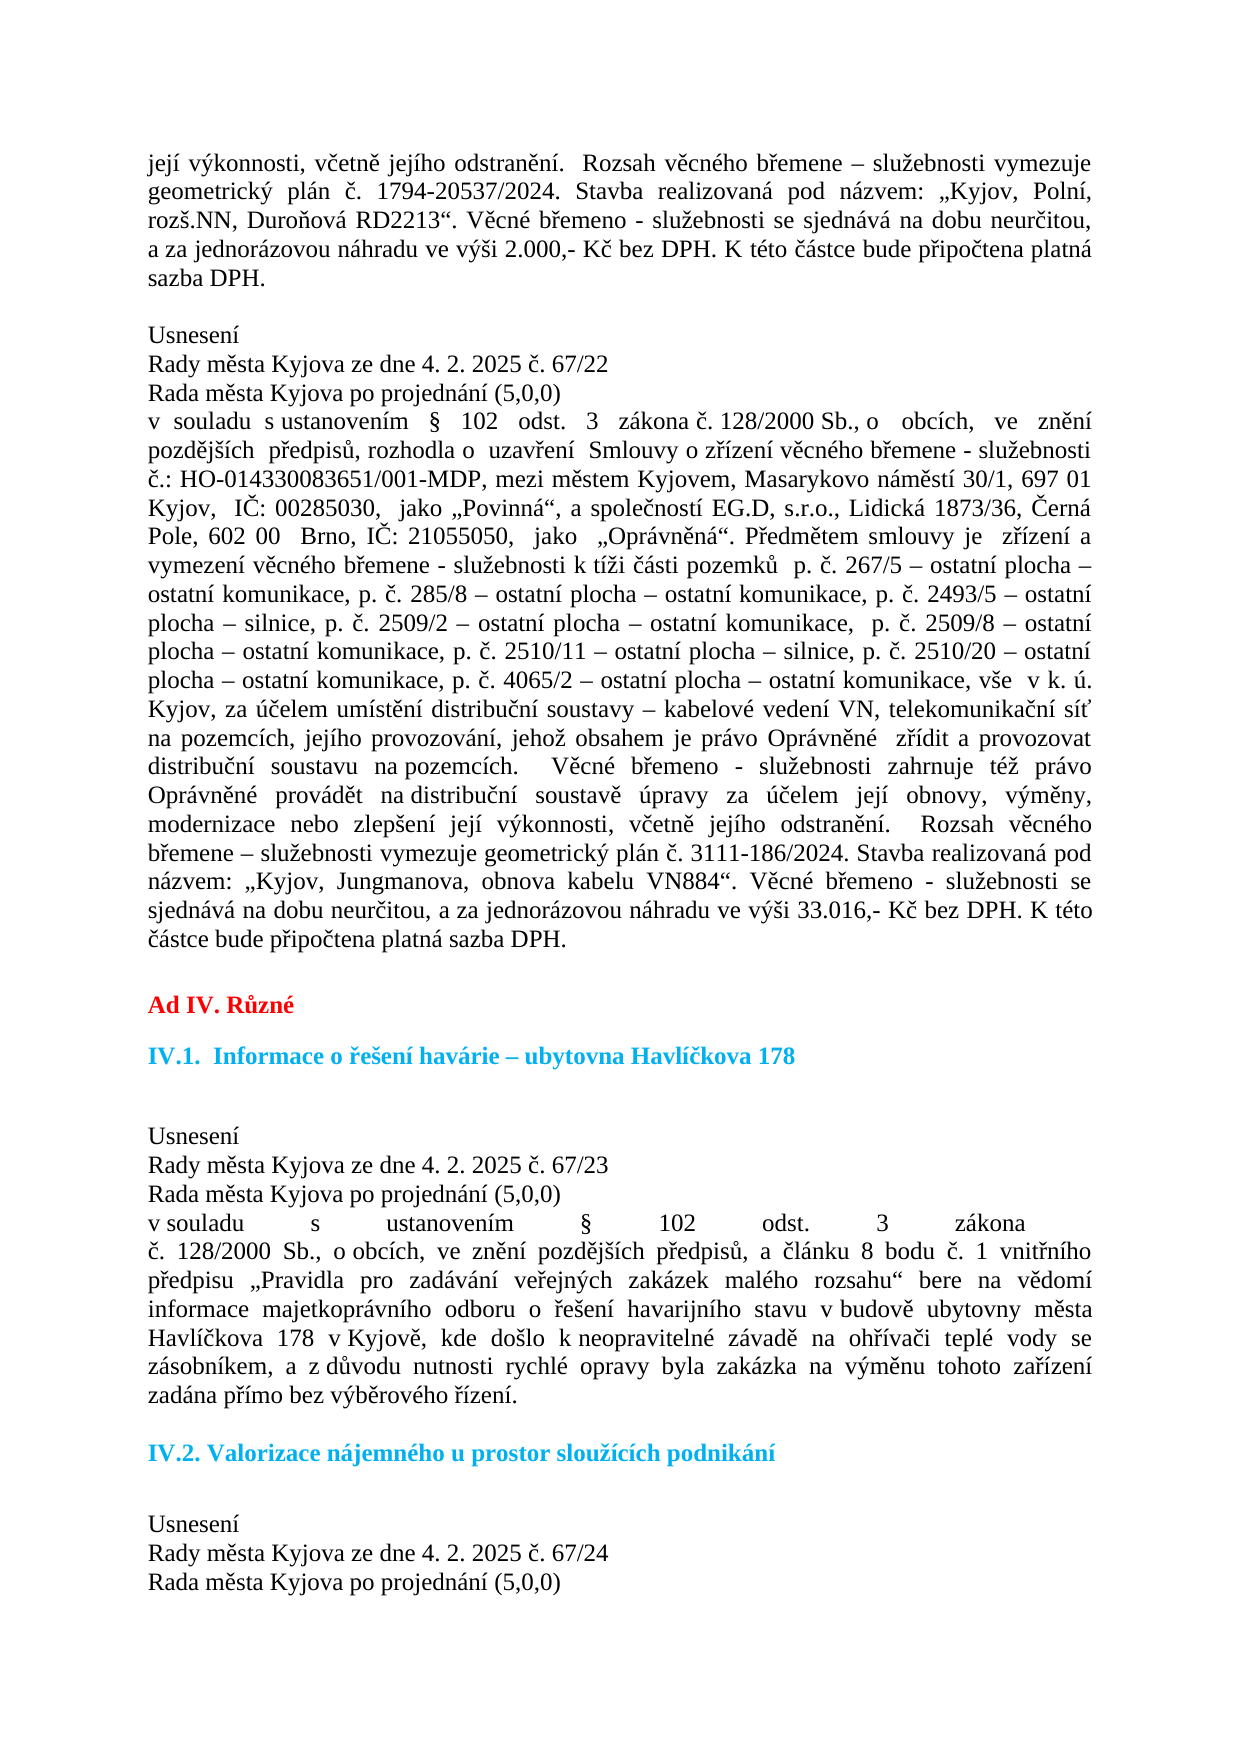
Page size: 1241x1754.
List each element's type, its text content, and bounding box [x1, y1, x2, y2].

text Usnesení [148, 320, 1093, 349]
text Rada města Kyjova po projednání (5,0,0) [148, 1179, 1093, 1208]
text IV.1. Informace o řešení havárie – ubytovna Havlíčkova 178 [148, 1041, 1093, 1070]
text Usnesení [148, 1509, 1093, 1538]
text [148, 148, 1093, 291]
text Rada města Kyjova po projednání (5,0,0) [148, 1567, 1093, 1596]
text Rady města Kyjova ze dne 4. 2. 2025 č. 67/22 [148, 349, 1093, 378]
text Rady města Kyjova ze dne 4. 2. 2025 č. 67/23 [148, 1150, 1093, 1179]
text Ad IV. Různé [148, 990, 1093, 1018]
text IV.2. Valorizace nájemného u prostor sloužících podnikání [148, 1438, 1093, 1466]
text v souladu s ustanovením § 102 odst. 3 zákona č. 128/2000 Sb., o obcích, ve znění pozdějších předpisů, a článku 8 bodu č. 1 vnitřního předpisu „Pravidla pro zadávání veřejných zakázek malého rozsahu“ bere na vědomí informace majetkoprávního odboru o řešení havarijního stavu v budově ubytovny města Havlíčkova 178 v Kyjově, kde došlo k neopravitelné závadě na ohřívači teplé vody se zásobníkem, a z důvodu nutnosti rychlé opravy byla zakázka na výměnu tohoto zařízení zadána přímo bez výběrového řízení. [148, 1208, 1093, 1409]
text v souladu s ustanovením § 102 odst. 3 zákona č. 128/2000 Sb., o obcích, ve znění pozdějších předpisů, rozhodla o uzavření Smlouvy o zřízení věcného břemene - služebnosti č.: HO-014330083651/001-MDP, mezi městem Kyjovem, Masarykovo náměstí 30/1, 697 01 Kyjov, IČ: 00285030, jako „Povinná“, a společností EG.D, s.r.o., Lidická 1873/36, Černá Pole, 602 00 Brno, IČ: 21055050, jako „Oprávněná“. Předmětem smlouvy je zřízení a vymezení věcného břemene - služebnosti k tíži části pozemků p. č. 267/5 – ostatní plocha – ostatní komunikace, p. č. 285/8 – ostatní plocha – ostatní komunikace, p. č. 2493/5 – ostatní plocha – silnice, p. č. 2509/2 – ostatní plocha – ostatní komunikace, p. č. 2509/8 – ostatní plocha – ostatní komunikace, p. č. 2510/11 – ostatní plocha – silnice, p. č. 2510/20 – ostatní plocha – ostatní komunikace, p. č. 4065/2 – ostatní plocha – ostatní komunikace, vše v k. ú. Kyjov, za účelem umístění distribuční soustavy – kabelové vedení VN, telekomunikační síť na pozemcích, jejího provozování, jehož obsahem je právo Oprávněné zřídit a provozovat distribuční soustavu na pozemcích. Věcné břemeno - služebnosti zahrnuje též právo Oprávněné provádět na distribuční soustavě úpravy za účelem její obnovy, výměny, modernizace nebo zlepšení její výkonnosti, včetně jejího odstranění. Rozsah věcného břemene – služebnosti vymezuje geometrický plán č. 3111-186/2024. Stavba realizovaná pod názvem: „Kyjov, Jungmanova, obnova kabelu VN884“. Věcné břemeno - služebnosti se sjednává na dobu neurčitou, a za jednorázovou náhradu ve výši 33.016,- Kč bez DPH. K této částce bude připočtena platná sazba DPH. [148, 406, 1093, 953]
text Usnesení [148, 1121, 1093, 1150]
text Rada města Kyjova po projednání (5,0,0) [148, 378, 1093, 406]
text Rady města Kyjova ze dne 4. 2. 2025 č. 67/24 [148, 1538, 1093, 1567]
